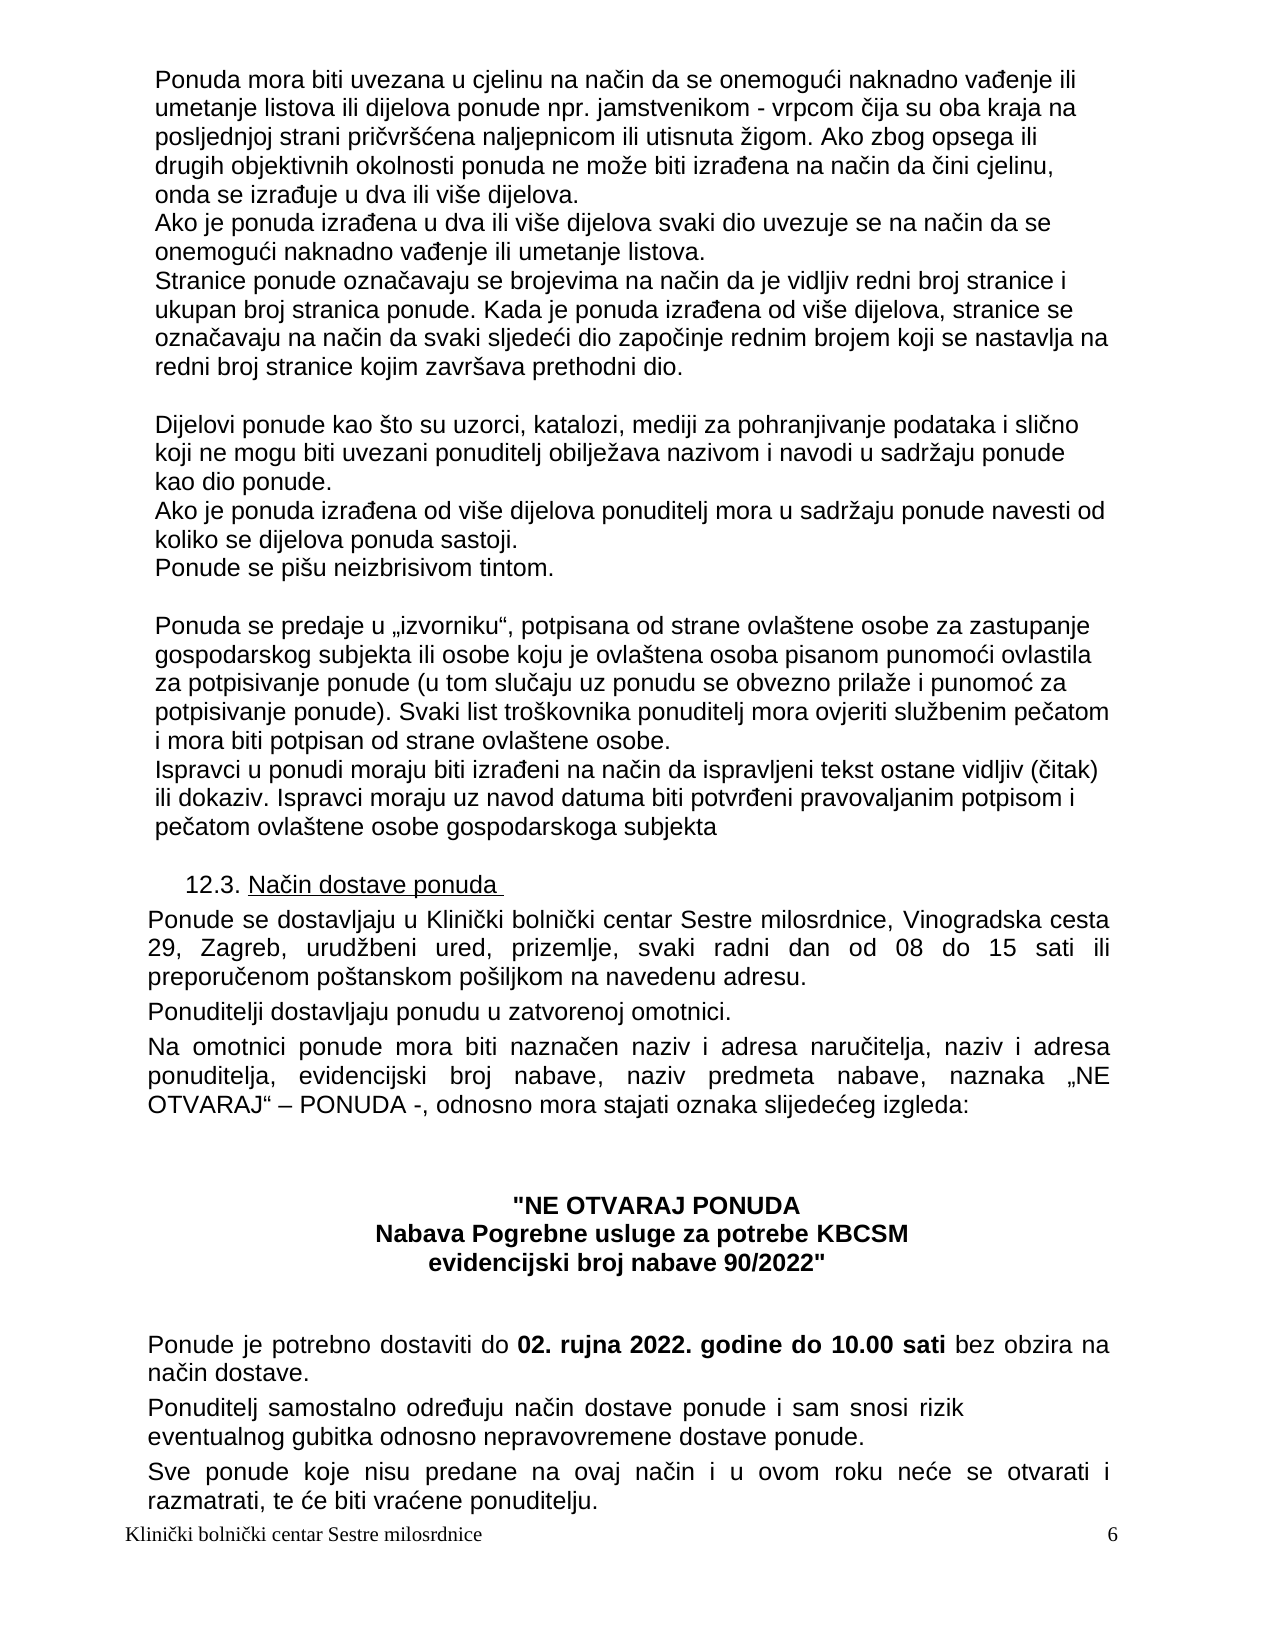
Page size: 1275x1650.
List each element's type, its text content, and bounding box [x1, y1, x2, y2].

text Ponude se dostavljaju u Klinički bolnički centar Sestre milosrdnice, Vinogradska cesta 29, Zagreb, urudžbeni ured, prizemlje, svaki radni dan od 08 do 15 sati ili preporučenom poštanskom pošiljkom na navedenu adresu. [147, 904, 1110, 991]
text Na omotnici ponude mora biti naznačen naziv i adresa naručitelja, naziv i adresa ponuditelja, evidencijski broj nabave, naziv predmeta nabave, naznaka „NE OTVARAJ“ – PONUDA -, odnosno mora stajati oznaka slijedećeg izgleda: [147, 1032, 1111, 1118]
text Ponude se pišu neizbrisivom tintom. [154, 553, 1129, 582]
text pečatom ovlaštene osobe gospodarskoga subjekta [154, 812, 1129, 841]
text redni broj stranice kojim završava prethodni dio. [154, 352, 1129, 381]
text kao dio ponude. [154, 467, 1129, 496]
text ili dokaziv. Ispravci moraju uz navod datuma biti potvrđeni pravovaljanim potpisom i [154, 783, 1129, 812]
text potpisivanje ponude). Svaki list troškovnika ponuditelj mora ovjeriti službenim pečatom [154, 697, 1129, 726]
text ukupan broj stranica ponude. Kada je ponuda izrađena od više dijelova, stranice se [154, 294, 1129, 323]
text Ako je ponuda izrađena u dva ili više dijelova svaki dio uvezuje se na način da se [154, 208, 1129, 237]
text Ponuditelji dostavljaju ponudu u zatvorenoj omotnici. [147, 997, 732, 1026]
text drugih objektivnih okolnosti ponuda ne može biti izrađena na način da čini cjelinu, [154, 151, 1129, 179]
text "NE OTVARAJ PONUDA [184, 1191, 1129, 1220]
text Sve ponude koje nisu predane na ovaj način i u ovom roku neće se otvarati i razmatrati, te će biti vraćene ponuditelju. [147, 1457, 1109, 1514]
text i mora biti potpisan od strane ovlaštene osobe. [154, 726, 1129, 754]
text za potpisivanje ponude (u tom slučaju uz ponudu se obvezno prilaže i punomoć za [154, 668, 1129, 697]
text koji ne mogu biti uvezani ponuditelj obilježava nazivom i navodi u sadržaju ponude [154, 438, 1129, 467]
text Ponuda mora biti uvezana u cjelinu na način da se onemogući naknadno vađenje ili [154, 64, 1129, 93]
text onda se izrađuje u dva ili više dijelova. [154, 179, 1129, 208]
text Ispravci u ponudi moraju biti izrađeni na način da ispravljeni tekst ostane vidljiv (čitak) [154, 754, 1129, 783]
text Dijelovi ponude kao što su uzorci, katalozi, mediji za pohranjivanje podataka i slično [154, 409, 1129, 438]
text Ponuda se predaje u „izvorniku“, potpisana od strane ovlaštene osobe za zastupanje [154, 611, 1129, 639]
text Stranice ponude označavaju se brojevima na način da je vidljiv redni broj stranice i [154, 266, 1129, 294]
text Nabava Pogrebne usluge za potrebe KBCSM [154, 1220, 1129, 1248]
text umetanje listova ili dijelova ponude npr. jamstvenikom - vrpcom čija su oba kraja na [154, 93, 1129, 122]
text Ponuditelj samostalno određuju način dostave ponude i sam snosi rizik eventualnog gubitka odnosno nepravovremene dostave ponude. [147, 1393, 1111, 1451]
text Ponude je potrebno dostaviti do 02. rujna 2022. godine do 10.00 sati bez obzira na način dostave. [147, 1329, 1110, 1387]
text koliko se dijelova ponuda sastoji. [154, 524, 1129, 553]
text onemogući naknadno vađenje ili umetanje listova. [154, 237, 1129, 266]
text gospodarskog subjekta ili osobe koju je ovlaštena osoba pisanom punomoći ovlastila [154, 639, 1129, 668]
text označavaju na način da svaki sljedeći dio započinje rednim brojem koji se nastavlja na [154, 323, 1129, 352]
text evidencijski broj nabave 90/2022" [125, 1248, 1129, 1277]
text posljednjoj strani pričvršćena naljepnicom ili utisnuta žigom. Ako zbog opsega ili [154, 122, 1129, 151]
text 12.3. Način dostave ponuda [185, 869, 1129, 898]
text Ako je ponuda izrađena od više dijelova ponuditelj mora u sadržaju ponude navesti od [154, 496, 1129, 524]
